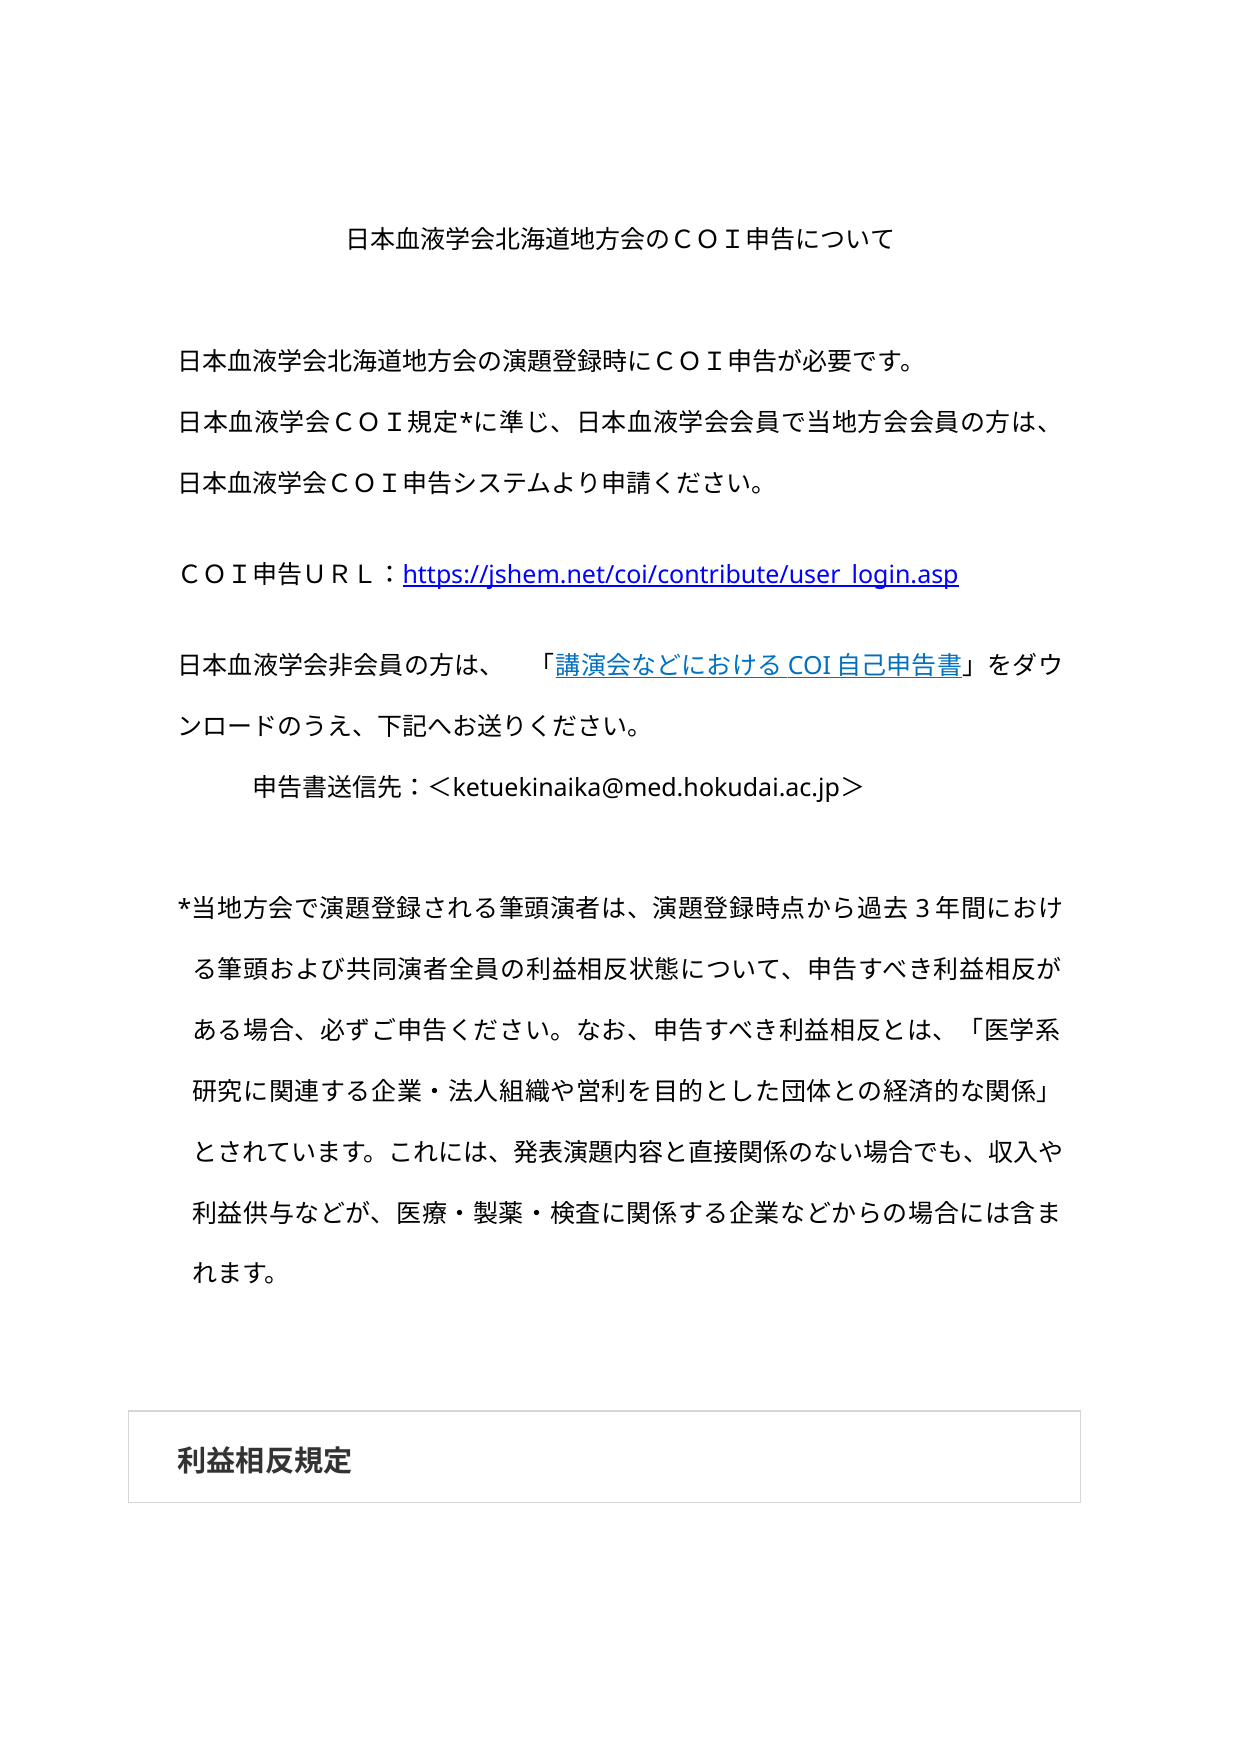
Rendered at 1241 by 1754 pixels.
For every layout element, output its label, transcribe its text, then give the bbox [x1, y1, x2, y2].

text *当地方会で演題登録される筆頭演者は、演題登録時点から過去3年間における筆頭および共同演者全員の利益相反状態について、申告すべき利益相反がある場合、必ずご申告ください。なお、申告すべき利益相反とは、「医学系研究に関連する企業・法人組織や営利を目的とした団体との経済的な関係」とされています。これには、発表演題内容と直接関係のない場合でも、収入や利益供与などが、医療・製薬・検査に関係する企業などからの場合には含まれます。 [177, 877, 1063, 1302]
text 利益相反規定 [129, 1412, 1080, 1502]
text 日本血液学会非会員の方は、 「講演会などにおけるCOI自己申告書」をダウンロードのうえ、下記へお送りください。 [177, 633, 1063, 755]
text ＣＯＩ申告ＵＲＬ：https://jshem.net/coi/contribute/user_login.asp [177, 542, 1063, 603]
text 申告書送信先：＜ketuekinaika@med.hokudai.ac.jp＞ [177, 755, 1063, 816]
text 日本血液学会北海道地方会のＣＯＩ申告について [177, 207, 1063, 268]
text 日本血液学会ＣＯＩ規定*に準じ、日本血液学会会員で当地方会会員の方は、日本血液学会ＣＯＩ申告システムより申請ください。 [177, 390, 1063, 512]
text 日本血液学会北海道地方会の演題登録時にＣＯＩ申告が必要です。 [177, 329, 1063, 390]
